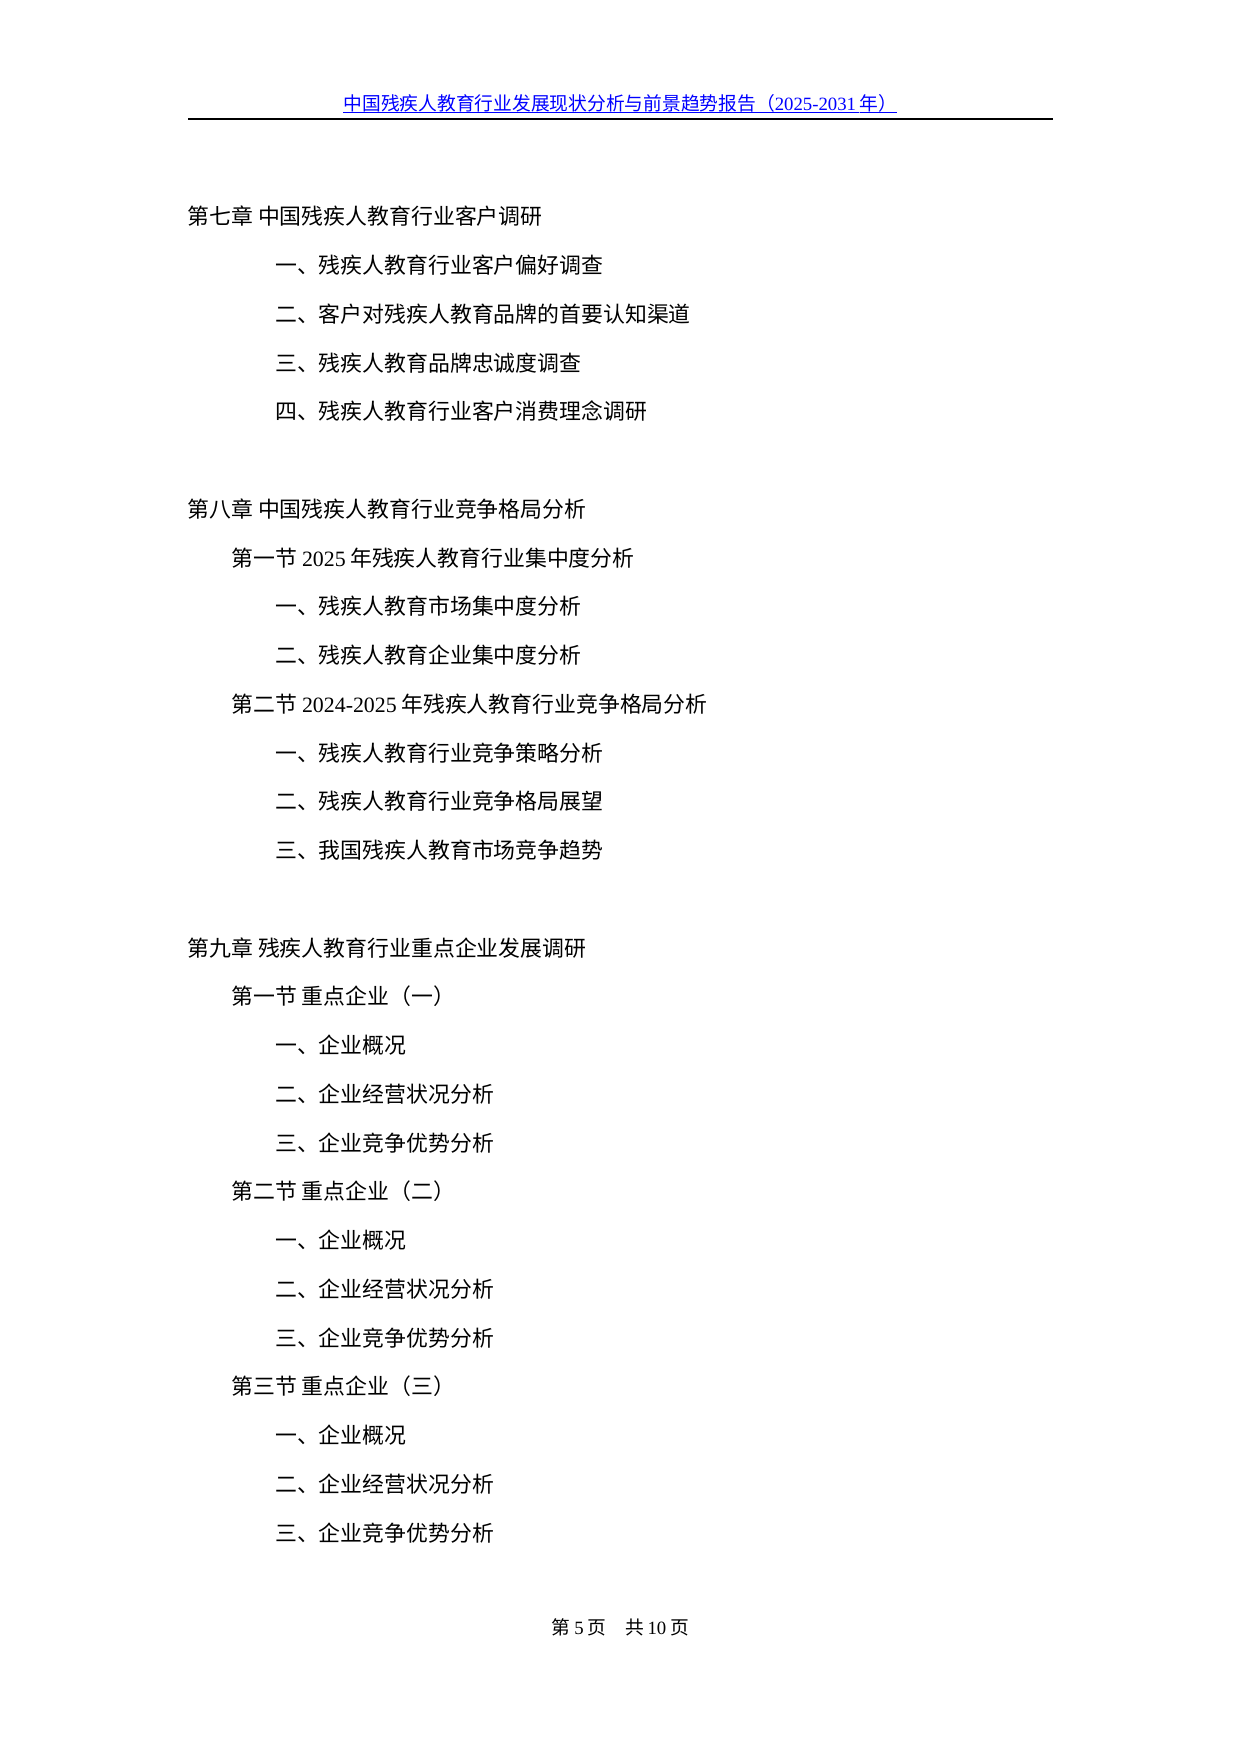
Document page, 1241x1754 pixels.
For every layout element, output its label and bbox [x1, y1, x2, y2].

text [187, 150, 1053, 1548]
